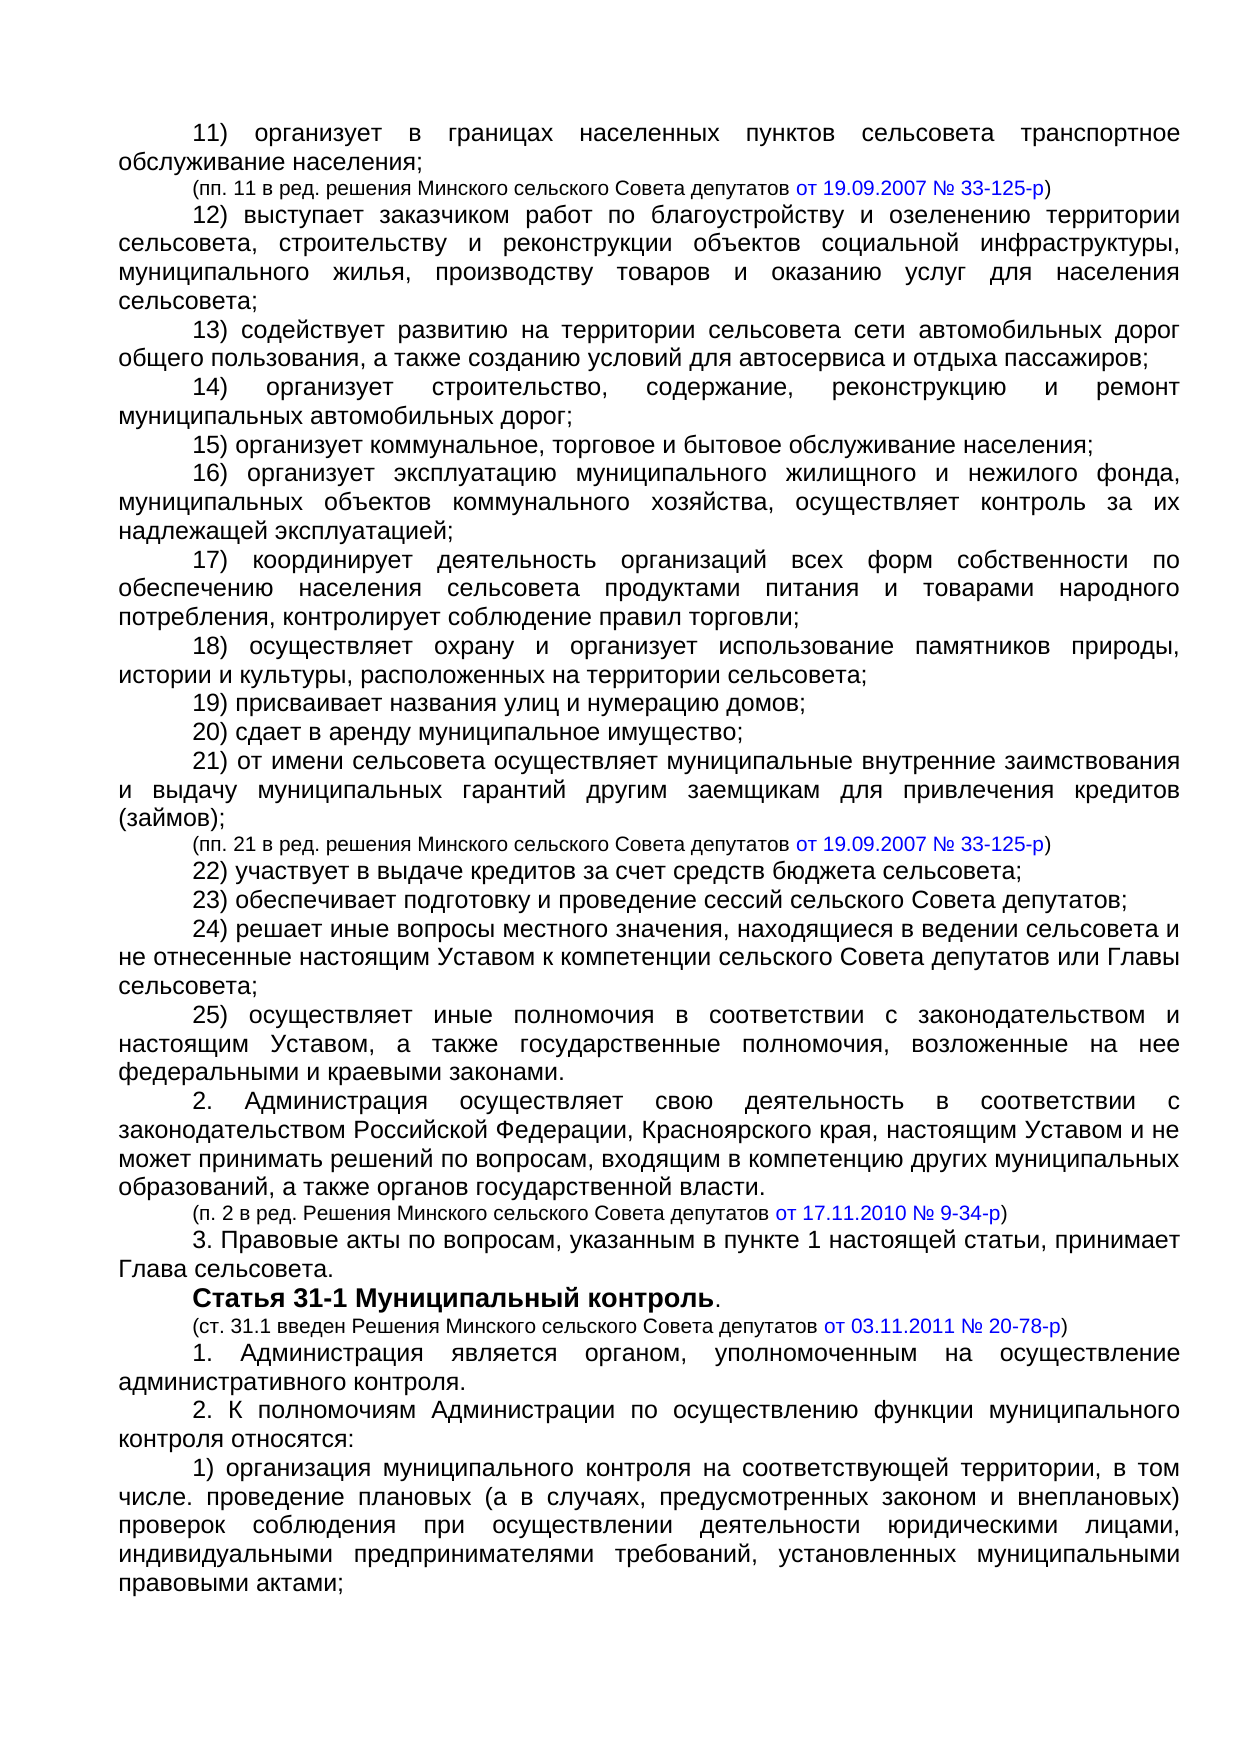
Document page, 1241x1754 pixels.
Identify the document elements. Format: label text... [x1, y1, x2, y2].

text 16) организует эксплуатацию муниципального жилищного и нежилого фонда, муниципальных объектов коммунального хозяйства, осуществляет контроль за их надлежащей эксплуатацией; [118, 458, 1181, 544]
text 11) организует в границах населенных пунктов сельсовета транспортное обслуживание населения; [118, 118, 1181, 176]
text 17) координирует деятельность организаций всех форм собственности по обеспечению населения сельсовета продуктами питания и товарами народного потребления, контролирует соблюдение правил торговли; [118, 544, 1181, 631]
text (ст. 31.1 введен Решения Минского сельского Совета депутатов от 03.11.2011 № 20-78-р) [118, 1314, 1181, 1338]
text 2. К полномочиям Администрации по осуществлению функции муниципального контроля относятся: [118, 1395, 1181, 1453]
text 1. Администрация является органом, уполномоченным на осуществление административного контроля. [118, 1338, 1181, 1395]
text 1) организация муниципального контроля на соответствующей территории, в том числе. проведение плановых (а в случаях, предусмотренных законом и внеплановых) проверок соблюдения при осуществлении деятельности юридическими лицами, индивидуальными предпринимателями требований, установленных муниципальными правовыми актами; [118, 1453, 1181, 1596]
text 13) содействует развитию на территории сельсовета сети автомобильных дорог общего пользования, а также созданию условий для автосервиса и отдыха пассажиров; [118, 314, 1181, 372]
text 18) осуществляет охрану и организует использование памятников природы, истории и культуры, расположенных на территории сельсовета; [118, 631, 1181, 688]
text 3. Правовые акты по вопросам, указанным в пункте 1 настоящей статьи, принимает Глава сельсовета. [118, 1225, 1181, 1282]
text (пп. 21 в ред. решения Минского сельского Совета депутатов от 19.09.2007 № 33-125-р) [118, 832, 1181, 856]
text 19) присваивает названия улиц и нумерацию домов; [118, 688, 1181, 717]
text 2. Администрация осуществляет свою деятельность в соответствии с законодательством Российской Федерации, Красноярского края, настоящим Уставом и не может принимать решений по вопросам, входящим в компетенцию других муниципальных образований, а также органов государственной власти. [118, 1086, 1181, 1201]
text 20) сдает в аренду муниципальное имущество; [118, 717, 1181, 746]
text 23) обеспечивает подготовку и проведение сессий сельского Совета депутатов; [118, 885, 1181, 913]
text (пп. 11 в ред. решения Минского сельского Совета депутатов от 19.09.2007 № 33-125-р) [118, 176, 1181, 199]
text (п. 2 в ред. Решения Минского сельского Совета депутатов от 17.11.2010 № 9-34-р) [118, 1201, 1181, 1225]
text 12) выступает заказчиком работ по благоустройству и озеленению территории сельсовета, строительству и реконструкции объектов социальной инфраструктуры, муниципального жилья, производству товаров и оказанию услуг для населения сельсовета; [118, 199, 1181, 314]
text 15) организует коммунальное, торговое и бытовое обслуживание населения; [118, 429, 1181, 458]
text 25) осуществляет иные полномочия в соответствии с законодательством и настоящим Уставом, а также государственные полномочия, возложенные на нее федеральными и краевыми законами. [118, 1000, 1181, 1086]
text 14) организует строительство, содержание, реконструкцию и ремонт муниципальных автомобильных дорог; [118, 372, 1181, 429]
text 24) решает иные вопросы местного значения, находящиеся в ведении сельсовета и не отнесенные настоящим Уставом к компетенции сельского Совета депутатов или Главы сельсовета; [118, 913, 1181, 1000]
text 22) участвует в выдаче кредитов за счет средств бюджета сельсовета; [118, 856, 1181, 885]
text Статья 31-1 Муниципальный контроль. [118, 1282, 1181, 1314]
text 21) от имени сельсовета осуществляет муниципальные внутренние заимствования и выдачу муниципальных гарантий другим заемщикам для привлечения кредитов (займов); [118, 746, 1181, 832]
